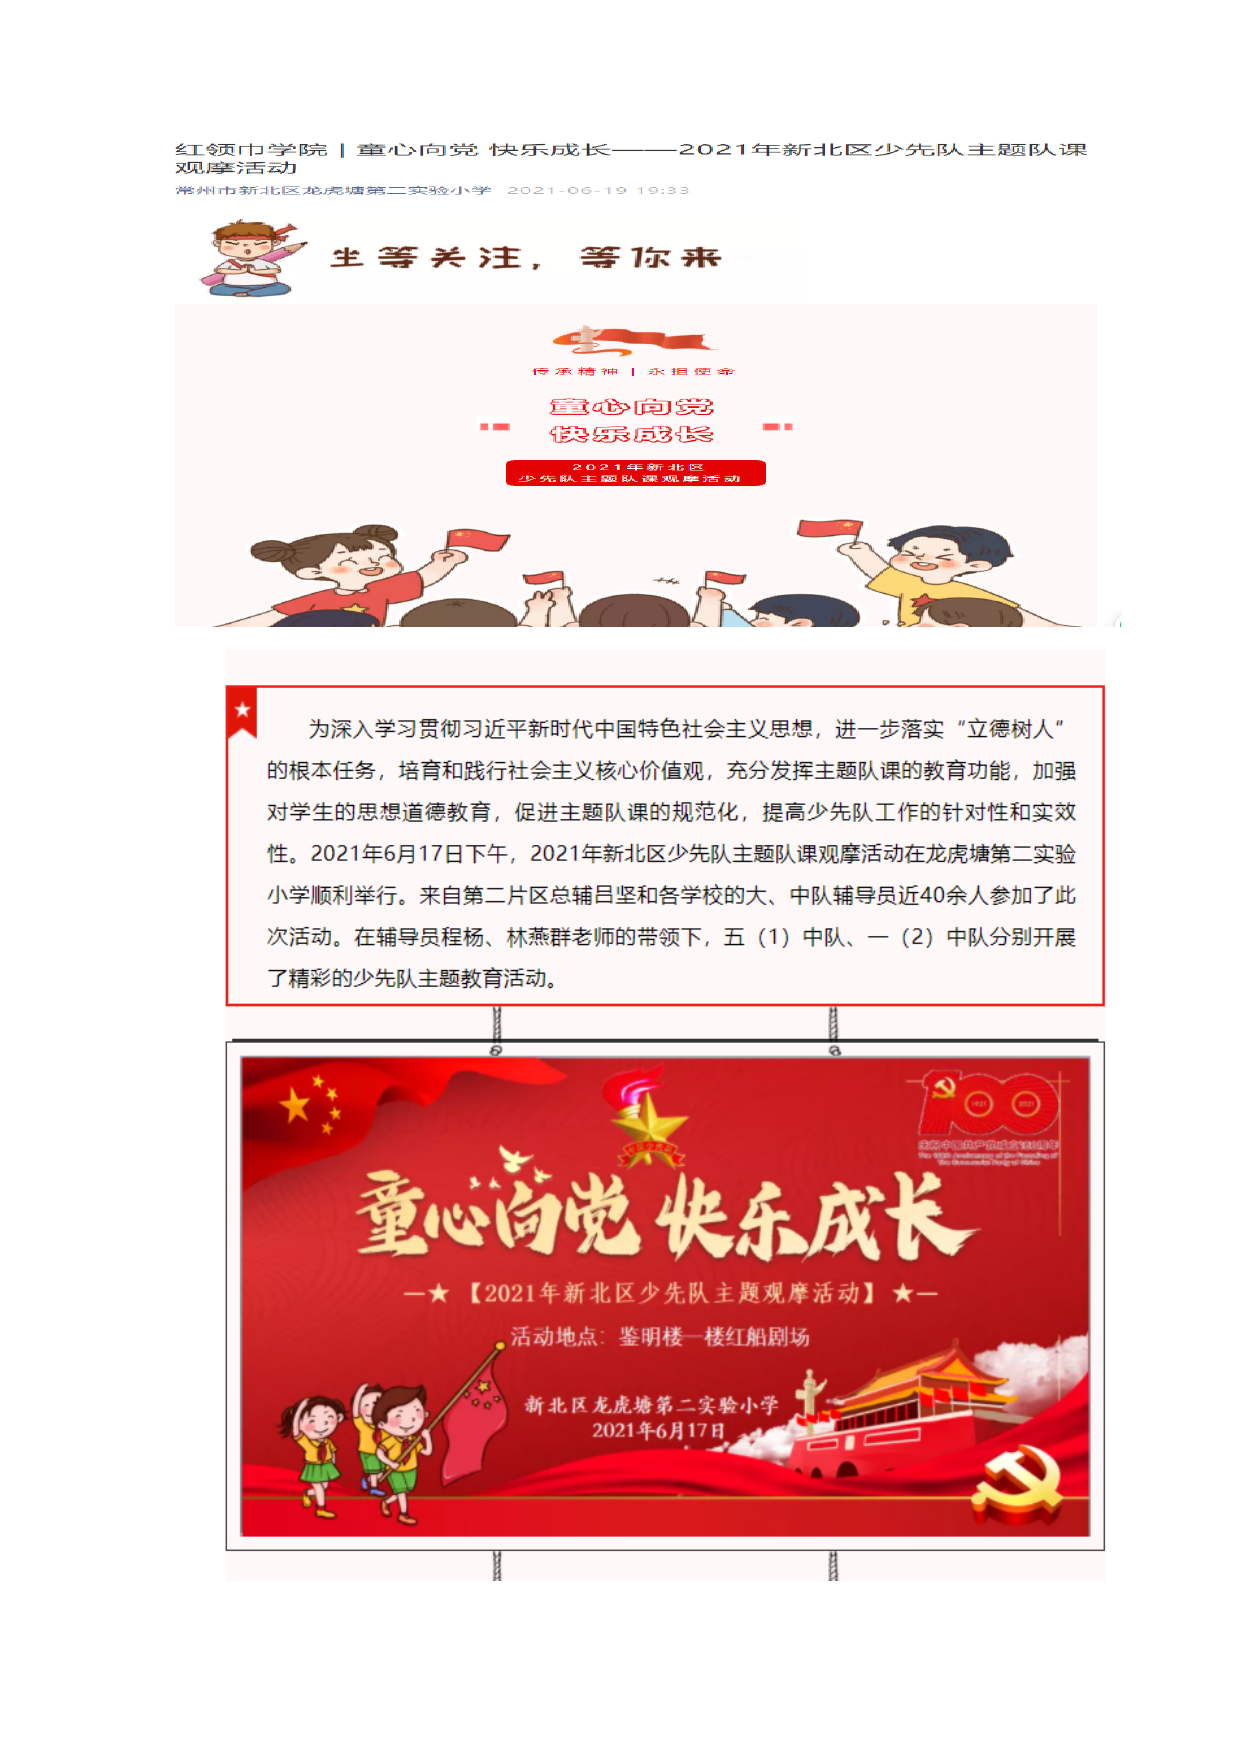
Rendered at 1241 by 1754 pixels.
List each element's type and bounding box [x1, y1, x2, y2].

picture [118, 129, 1122, 627]
picture [118, 649, 1122, 1581]
